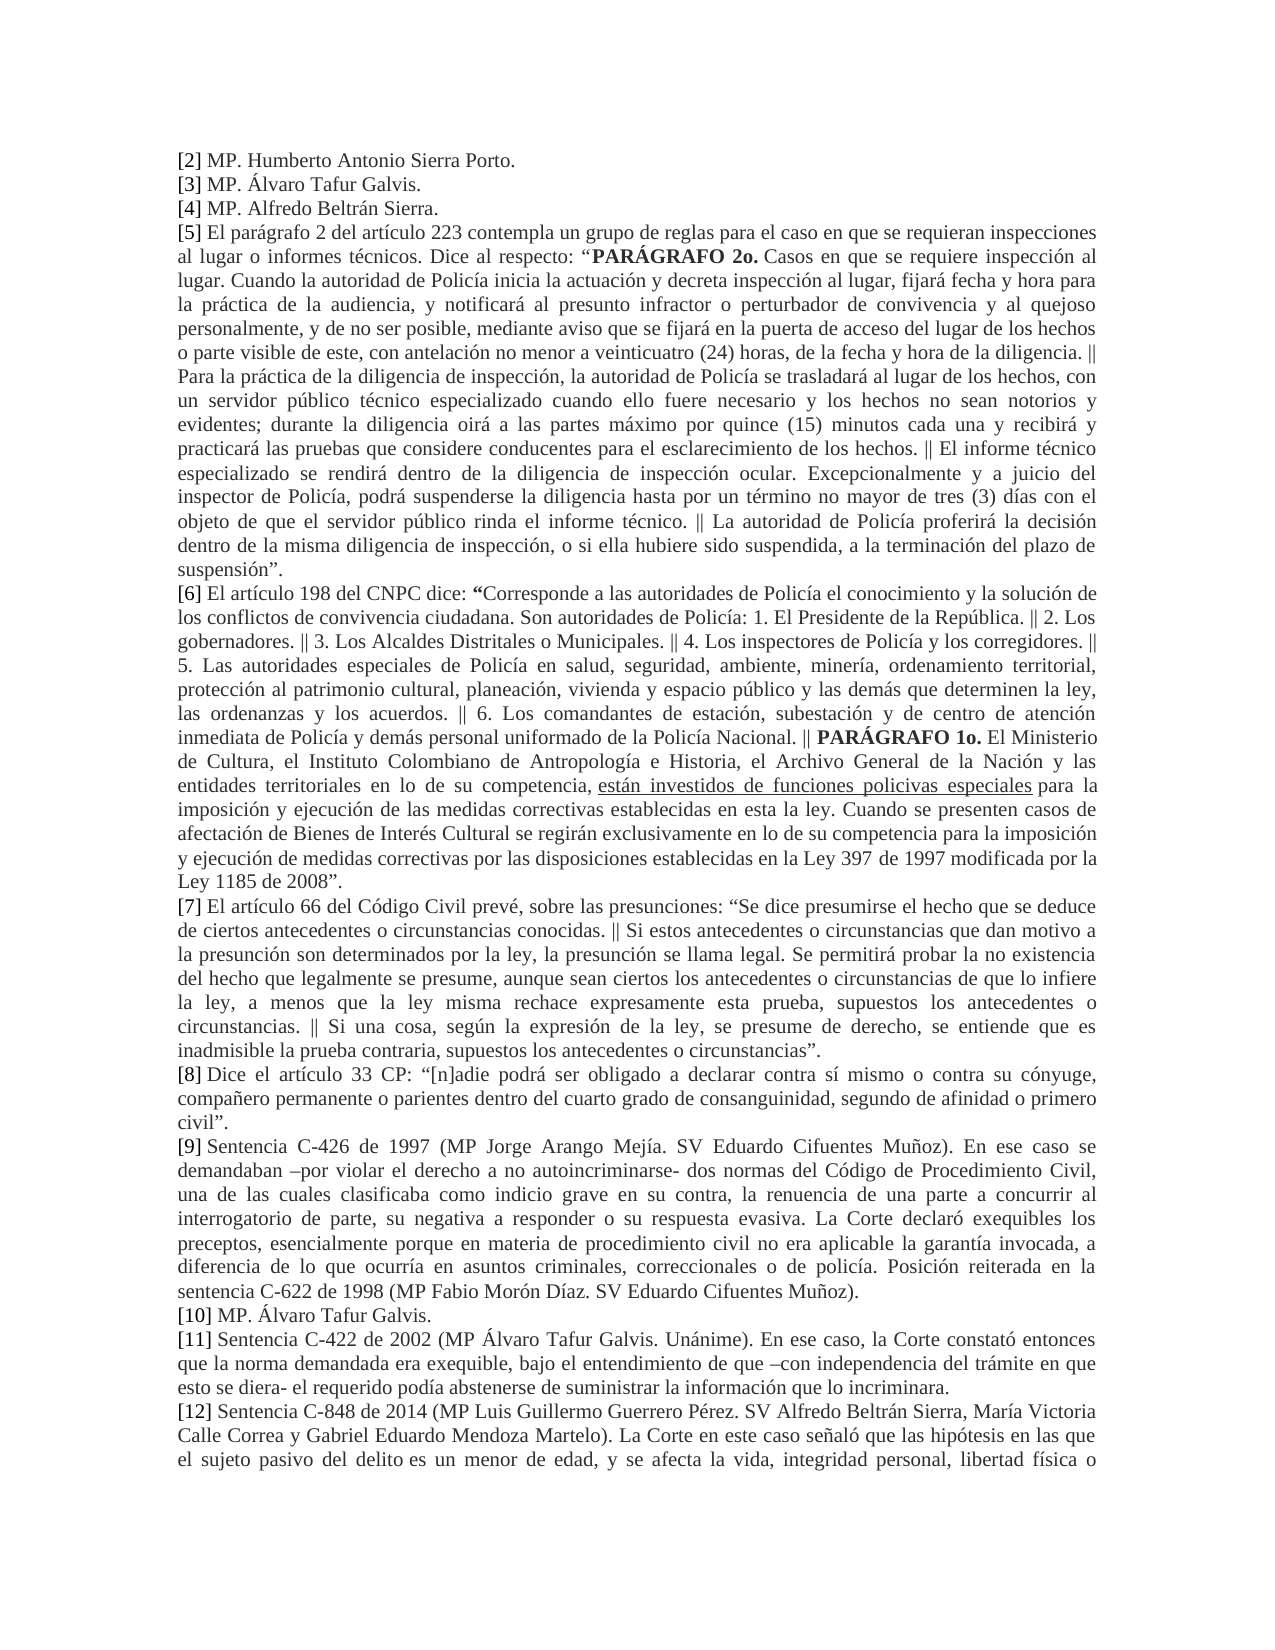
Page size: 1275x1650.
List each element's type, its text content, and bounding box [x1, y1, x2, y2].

text [2] MP. Humberto Antonio Sierra Porto. [177, 148, 1098, 172]
text [8] Dice el artículo 33 CP: “[n]adie podrá ser obligado a declarar contra sí mismo o contra su cónyuge, compañero permanente o parientes dentro del cuarto grado de consanguinidad, segundo de afinidad o primero civil”. [177, 1062, 1098, 1134]
text [11] Sentencia C-422 de 2002 (MP Álvaro Tafur Galvis. Unánime). En ese caso, la Corte constató entonces que la norma demandada era exequible, bajo el entendimiento de que –con independencia del trámite en que esto se diera- el requerido podía abstenerse de suministrar la información que lo incriminara. [177, 1327, 1098, 1399]
text [7] El artículo 66 del Código Civil prevé, sobre las presunciones: “Se dice presumirse el hecho que se deduce de ciertos antecedentes o circunstancias conocidas. || Si estos antecedentes o circunstancias que dan motivo a la presunción son determinados por la ley, la presunción se llama legal. Se permitirá probar la no existencia del hecho que legalmente se presume, aunque sean ciertos los antecedentes o circunstancias de que lo infiere la ley, a menos que la ley misma rechace expresamente esta prueba, supuestos los antecedentes o circunstancias. || Si una cosa, según la expresión de la ley, se presume de derecho, se entiende que es inadmisible la prueba contraria, supuestos los antecedentes o circunstancias”. [177, 893, 1098, 1062]
text [3] MP. Álvaro Tafur Galvis. [177, 172, 1098, 196]
text [9] Sentencia C-426 de 1997 (MP Jorge Arango Mejía. SV Eduardo Cifuentes Muñoz). En ese caso se demandaban –por violar el derecho a no autoincriminarse- dos normas del Código de Procedimiento Civil, una de las cuales clasificaba como indicio grave en su contra, la renuencia de una parte a concurrir al interrogatorio de parte, su negativa a responder o su respuesta evasiva. La Corte declaró exequibles los preceptos, esencialmente porque en materia de procedimiento civil no era aplicable la garantía invocada, a diferencia de lo que ocurría en asuntos criminales, correccionales o de policía. Posición reiterada en la sentencia C-622 de 1998 (MP Fabio Morón Díaz. SV Eduardo Cifuentes Muñoz). [177, 1134, 1098, 1303]
text [4] MP. Alfredo Beltrán Sierra. [177, 196, 1098, 220]
text [6] El artículo 198 del CNPC dice: “Corresponde a las autoridades de Policía el conocimiento y la solución de los conflictos de convivencia ciudadana. Son autoridades de Policía: 1. El Presidente de la República. || 2. Los gobernadores. || 3. Los Alcaldes Distritales o Municipales. || 4. Los inspectores de Policía y los corregidores. || 5. Las autoridades especiales de Policía en salud, seguridad, ambiente, minería, ordenamiento territorial, protección al patrimonio cultural, planeación, vivienda y espacio público y las demás que determinen la ley, las ordenanzas y los acuerdos. || 6. Los comandantes de estación, subestación y de centro de atención inmediata de Policía y demás personal uniformado de la Policía Nacional. || PARÁGRAFO 1o. El Ministerio de Cultura, el Instituto Colombiano de Antropología e Historia, el Archivo General de la Nación y las entidades territoriales en lo de su competencia, están investidos de funciones policivas especiales para la imposición y ejecución de las medidas correctivas establecidas en esta la ley. Cuando se presenten casos de afectación de Bienes de Interés Cultural se regirán exclusivamente en lo de su competencia para la imposición y ejecución de medidas correctivas por las disposiciones establecidas en la Ley 397 de 1997 modificada por la Ley 1185 de 2008”. [177, 581, 1098, 893]
text [5] El parágrafo 2 del artículo 223 contempla un grupo de reglas para el caso en que se requieran inspecciones al lugar o informes técnicos. Dice al respecto: “PARÁGRAFO 2o. Casos en que se requiere inspección al lugar. Cuando la autoridad de Policía inicia la actuación y decreta inspección al lugar, fijará fecha y hora para la práctica de la audiencia, y notificará al presunto infractor o perturbador de convivencia y al quejoso personalmente, y de no ser posible, mediante aviso que se fijará en la puerta de acceso del lugar de los hechos o parte visible de este, con antelación no menor a veinticuatro (24) horas, de la fecha y hora de la diligencia. || Para la práctica de la diligencia de inspección, la autoridad de Policía se trasladará al lugar de los hechos, con un servidor público técnico especializado cuando ello fuere necesario y los hechos no sean notorios y evidentes; durante la diligencia oirá a las partes máximo por quince (15) minutos cada una y recibirá y practicará las pruebas que considere conducentes para el esclarecimiento de los hechos. || El informe técnico especializado se rendirá dentro de la diligencia de inspección ocular. Excepcionalmente y a juicio del inspector de Policía, podrá suspenderse la diligencia hasta por un término no mayor de tres (3) días con el objeto de que el servidor público rinda el informe técnico. || La autoridad de Policía proferirá la decisión dentro de la misma diligencia de inspección, o si ella hubiere sido suspendida, a la terminación del plazo de suspensión”. [177, 220, 1098, 581]
text [10] MP. Álvaro Tafur Galvis. [177, 1303, 1098, 1327]
